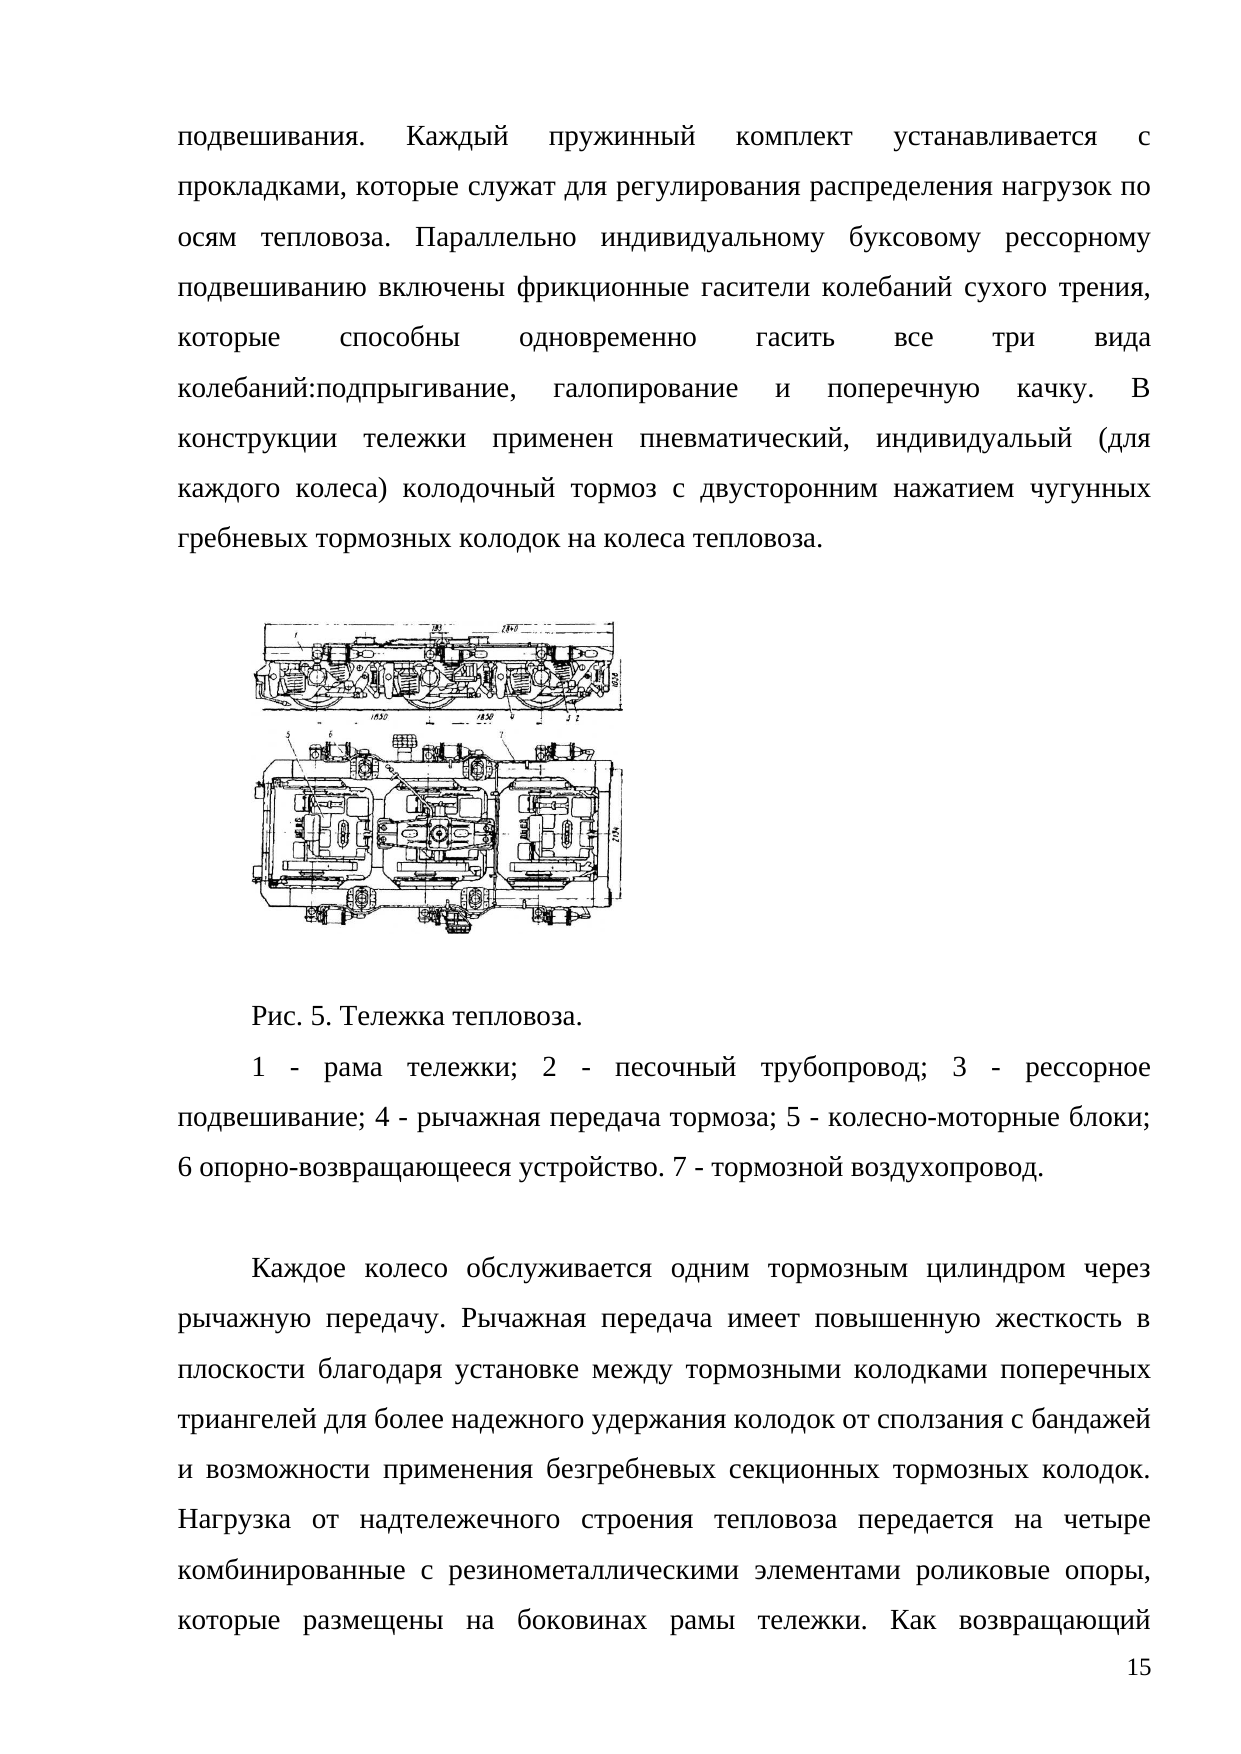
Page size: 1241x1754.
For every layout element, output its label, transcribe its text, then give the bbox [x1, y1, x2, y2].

text Рис. 5. Тележка тепловоза. [177, 998, 1152, 1032]
text 1 - рама тележки; 2 - песочный трубопровод; 3 - рессорное подвешивание; 4 - рычажная передача тормоза; 5 - колесно-моторные блоки; 6 опорно-возвращающееся устройство. 7 - тормозной воздухопровод. [177, 1049, 1152, 1183]
picture [251, 621, 623, 934]
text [177, 1250, 1152, 1636]
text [177, 118, 1152, 554]
